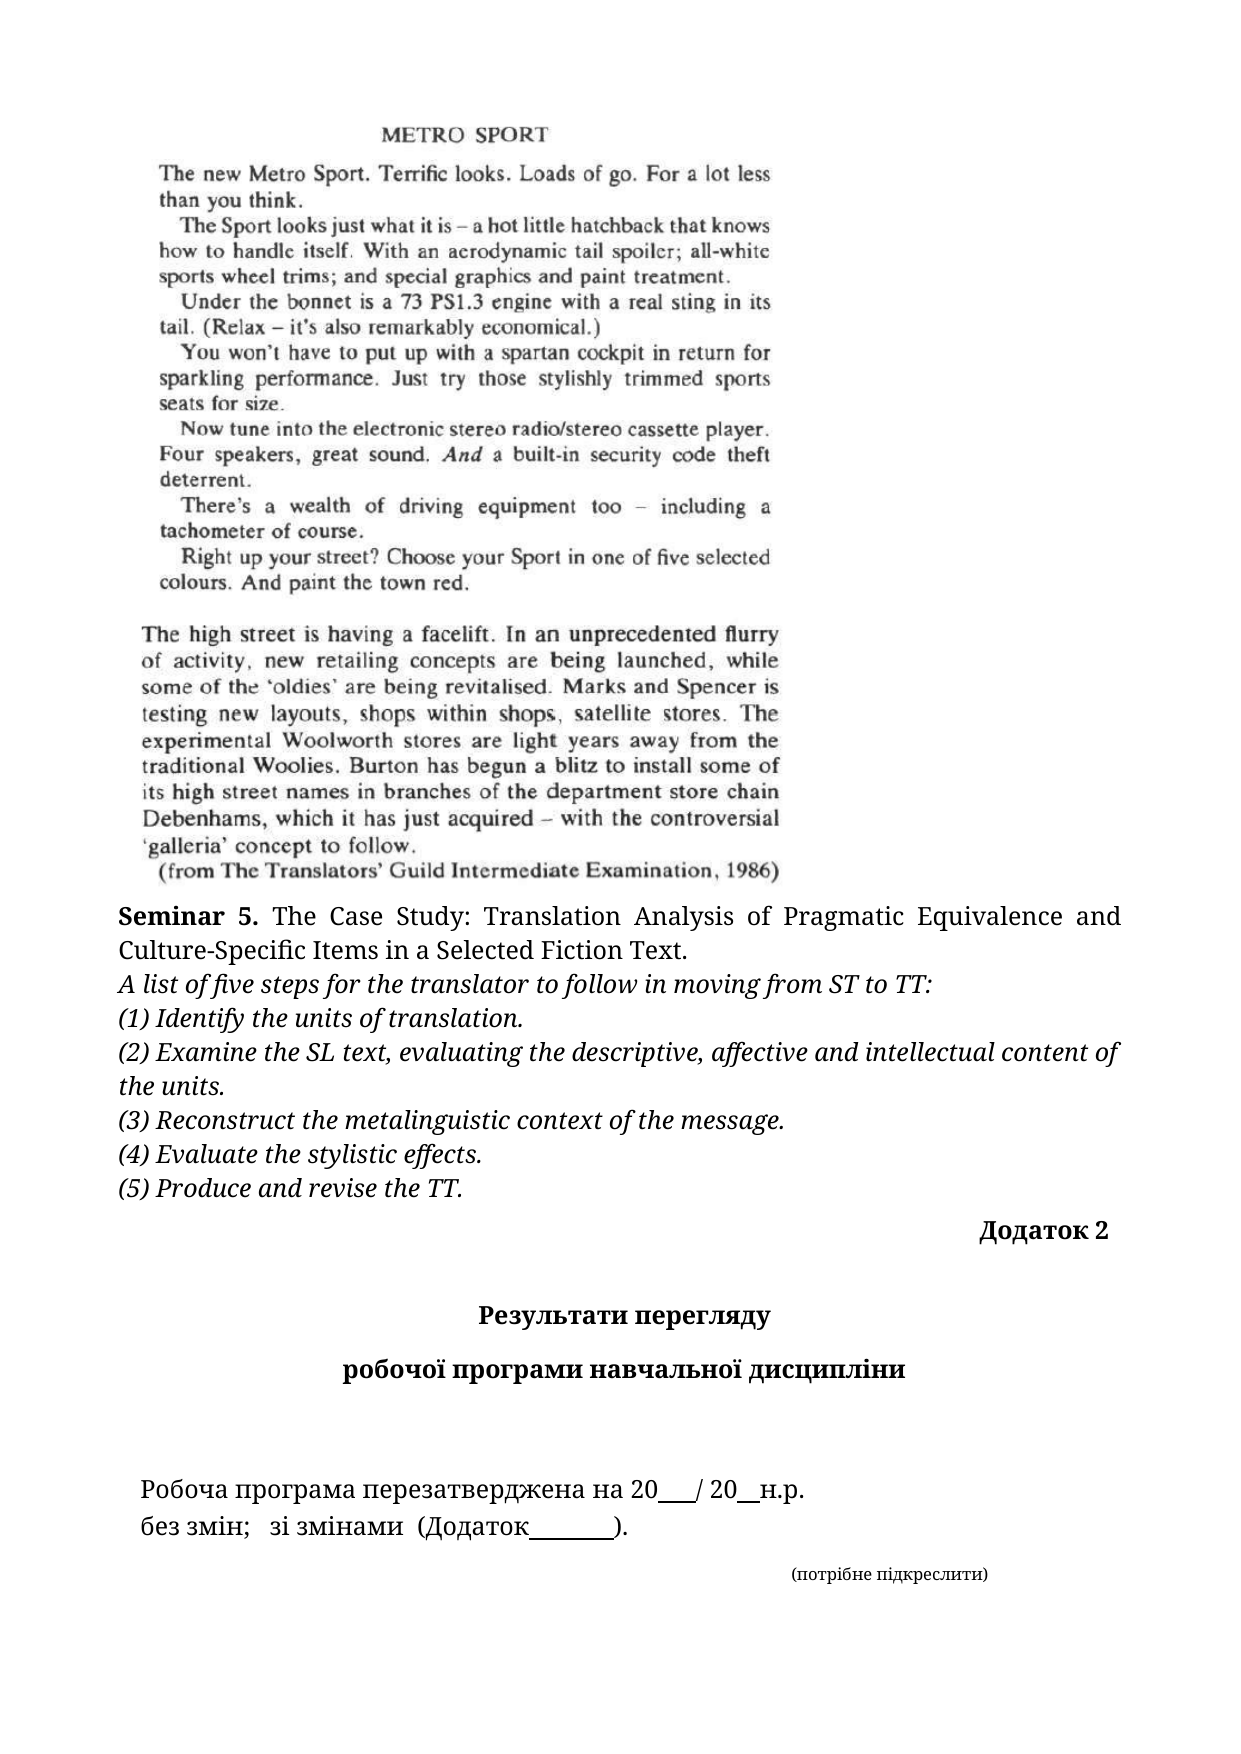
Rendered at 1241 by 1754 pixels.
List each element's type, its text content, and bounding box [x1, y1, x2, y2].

text Seminar 5. The Case Study: Translation Analysis of Pragmatic Equivalence and Culture-Specific Items in a Selected Fiction Text. [118, 898, 1122, 966]
text (2) Examine the SL text, evaluating the descriptive, affective and intellectual content of the units. [118, 1034, 1122, 1103]
text (5) Produce and revise the TT. [118, 1171, 1122, 1205]
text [140, 1472, 1122, 1543]
text (3) Reconstruct the metalinguistic context of the message. [118, 1103, 1122, 1137]
text A list of five steps for the translator to follow in moving from ST to TT: [118, 966, 1122, 1001]
picture [118, 118, 807, 899]
text Додаток 2 [118, 1212, 1109, 1246]
text (1) Identify the units of translation. [118, 1001, 1122, 1034]
text робочої програми навчальної дисципліни [264, 1351, 984, 1385]
text Результати перегляду [264, 1298, 984, 1332]
text (4) Evaluate the stylistic effects. [118, 1137, 1122, 1171]
text (потрібне підкреслити) [791, 1562, 1122, 1585]
